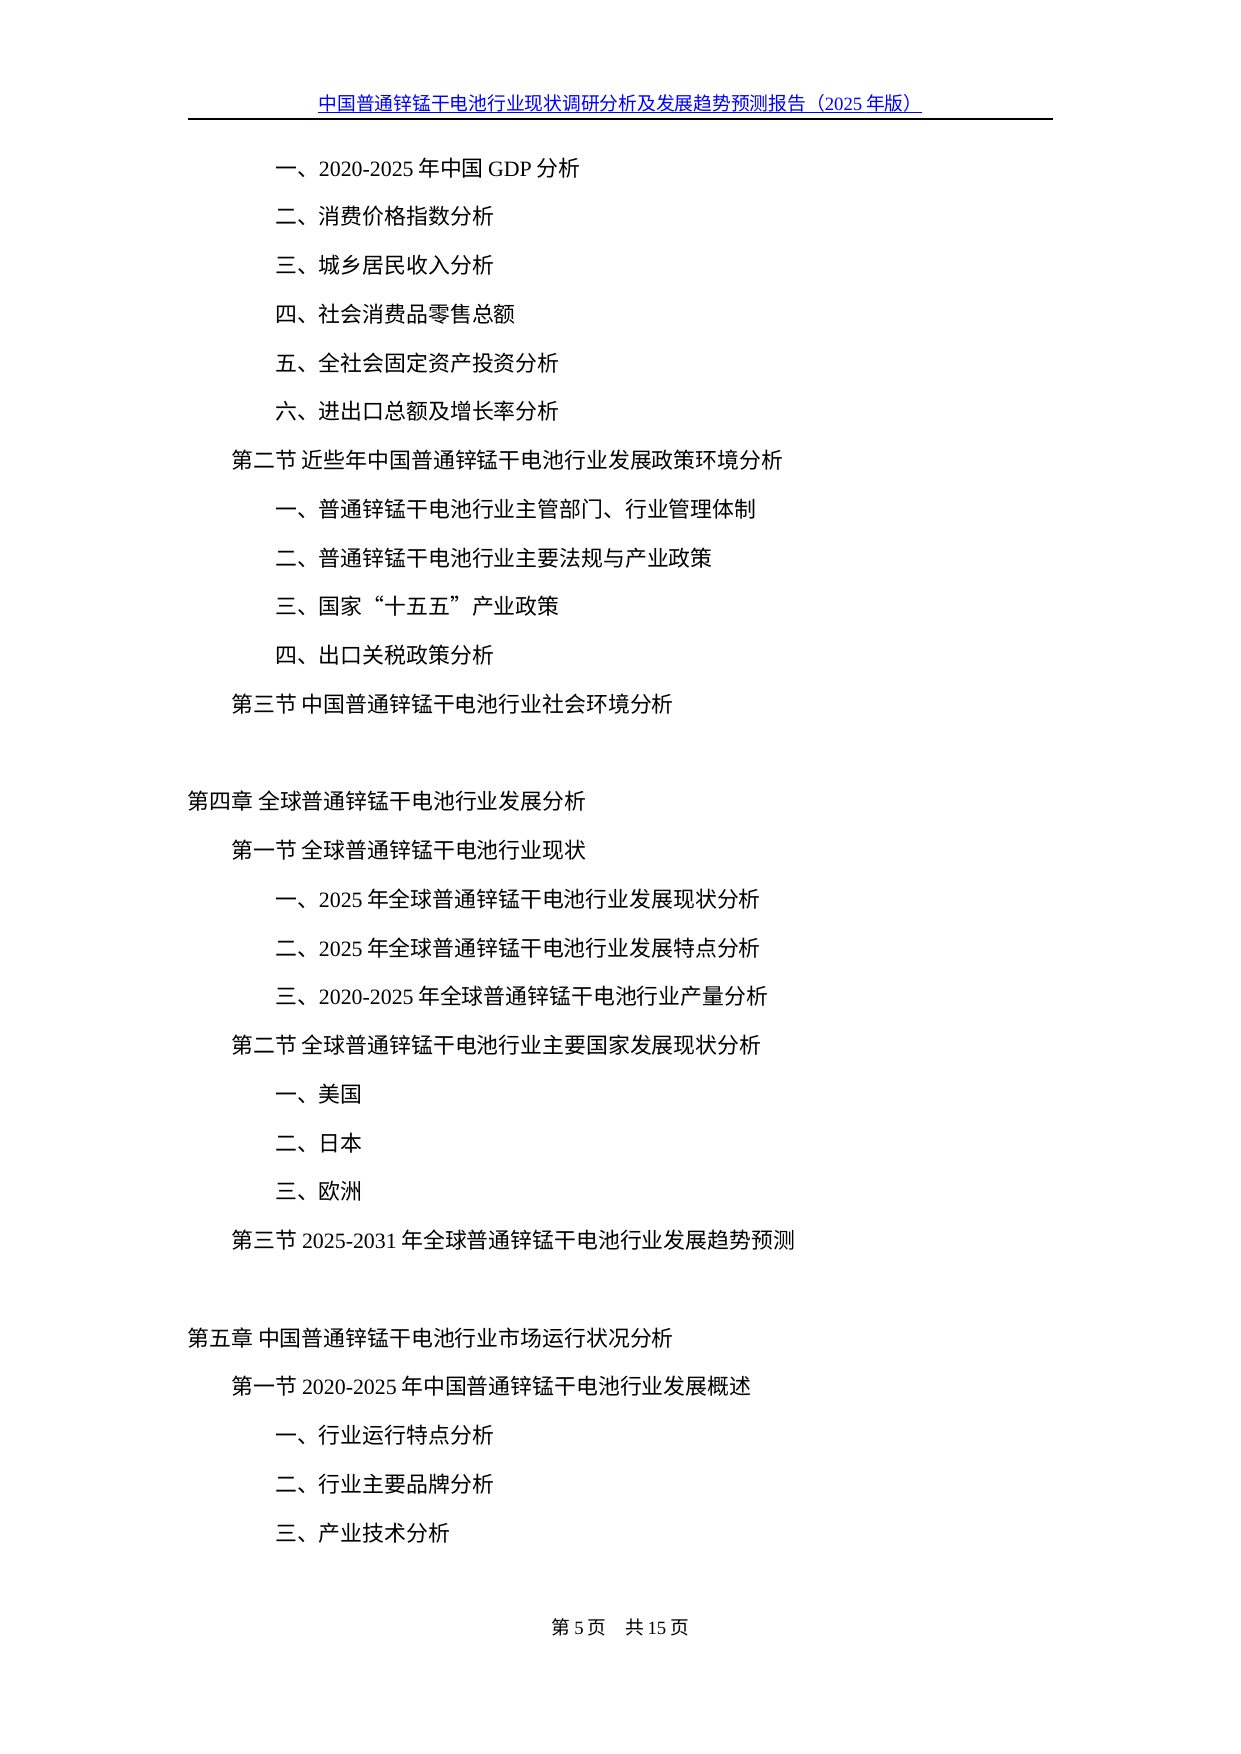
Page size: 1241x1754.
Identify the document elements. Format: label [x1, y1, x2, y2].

text [187, 150, 1053, 1548]
